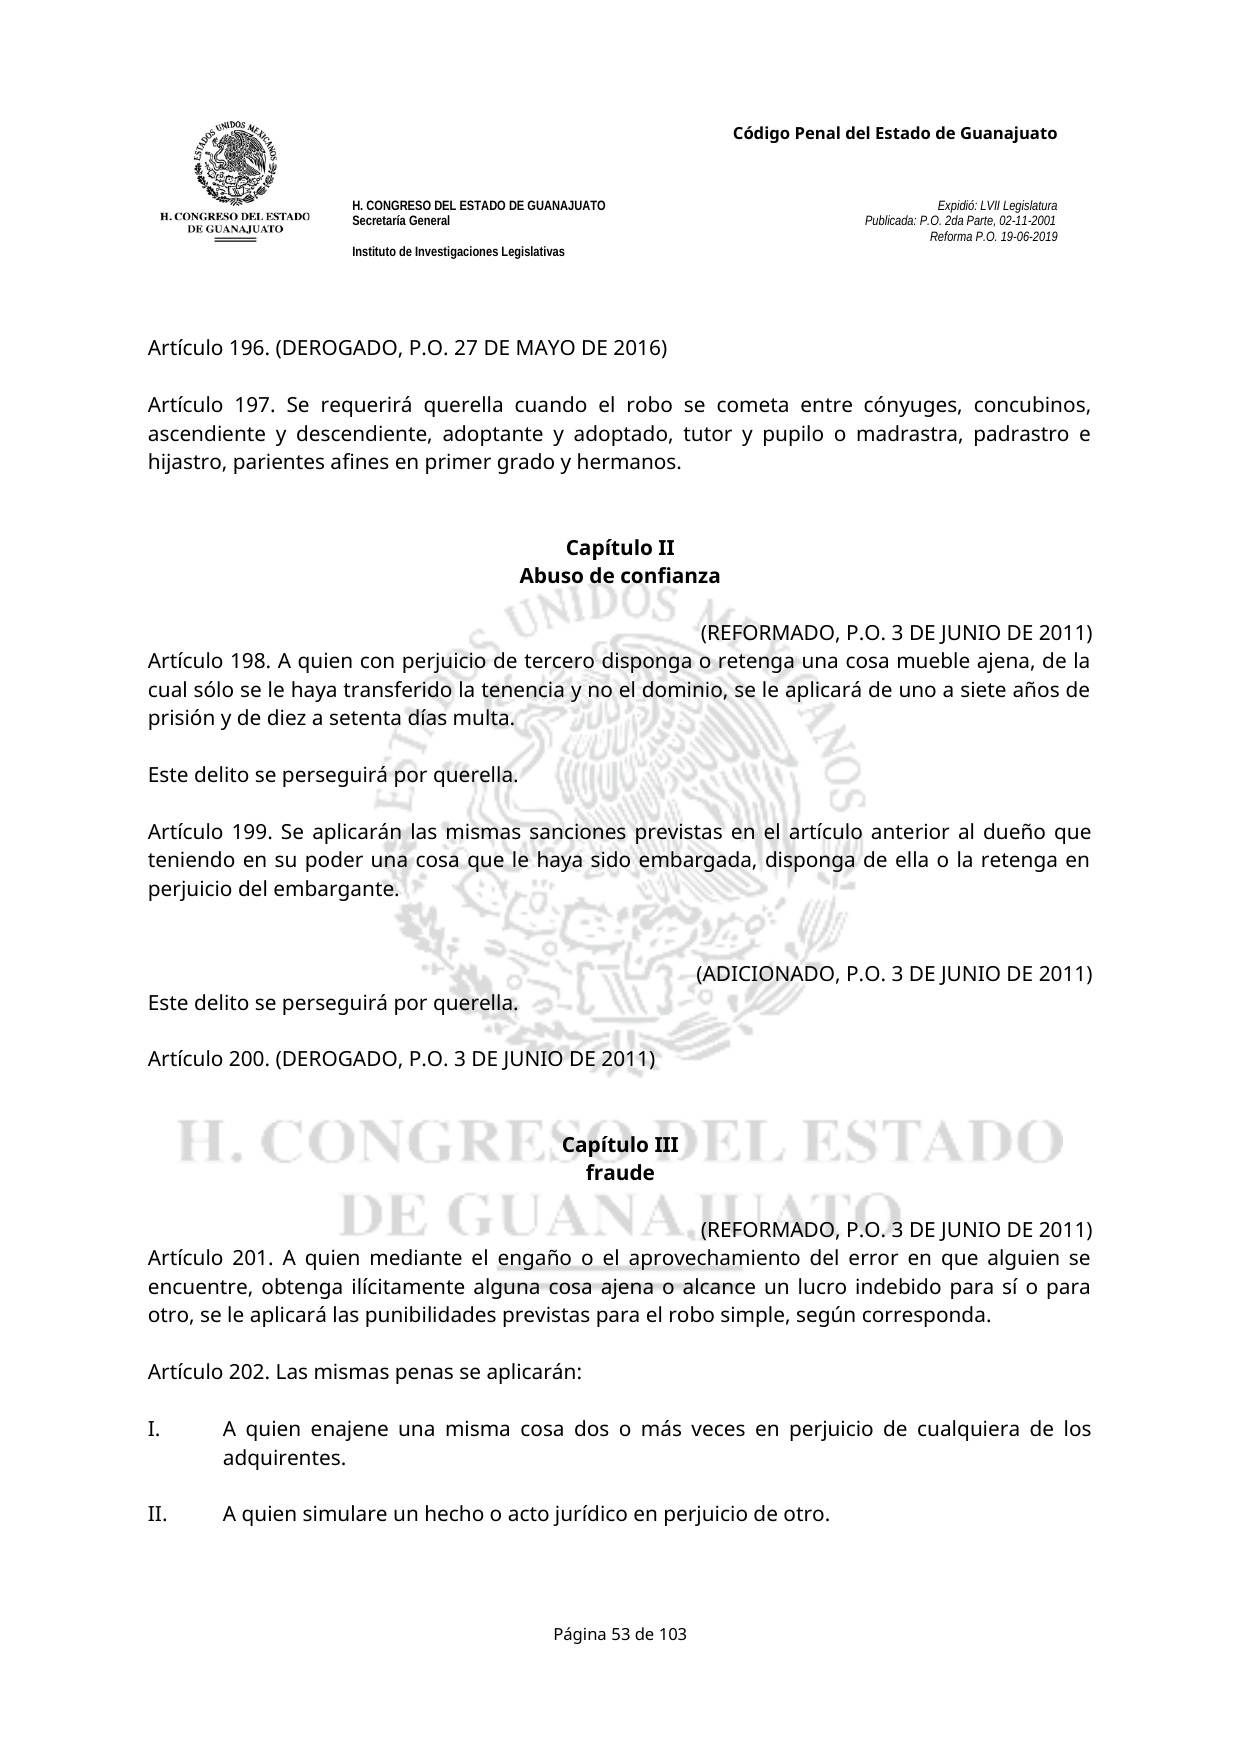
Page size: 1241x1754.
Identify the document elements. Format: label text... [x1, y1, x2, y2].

text fraude [148, 1158, 1092, 1187]
list A quien simulare un hecho o acto jurídico en perjuicio de otro. [148, 1499, 1092, 1528]
text (ADICIONADO, P.O. 3 DE JUNIO DE 2011) [148, 959, 1092, 988]
text (REFORMADO, P.O. 3 DE JUNIO DE 2011) [148, 1215, 1092, 1243]
picture [160, 121, 310, 248]
text Capítulo II [148, 533, 1092, 561]
text Artículo 196. (DEROGADO, P.O. 27 DE MAYO DE 2016) [148, 333, 1092, 362]
text (REFORMADO, P.O. 3 DE JUNIO DE 2011) [148, 618, 1092, 646]
text Artículo 198. A quien con perjuicio de tercero disponga o retenga una cosa mueble ajena, de la cual sólo se le haya transferido la tenencia y no el dominio, se le aplicará de uno a siete años de prisión y de diez a setenta días multa. [148, 646, 1092, 732]
text Artículo 201. A quien mediante el engaño o el aprovechamiento del error en que alguien se encuentre, obtenga ilícitamente alguna cosa ajena o alcance un lucro indebido para sí o para otro, se le aplicará las punibilidades previstas para el robo simple, según corresponda. [148, 1243, 1092, 1329]
text Este delito se perseguirá por querella. [148, 988, 1092, 1016]
text Artículo 200. (DEROGADO, P.O. 3 DE JUNIO DE 2011) [148, 1044, 1092, 1073]
text Artículo 202. Las mismas penas se aplicarán: [148, 1357, 1092, 1386]
text Este delito se perseguirá por querella. [148, 760, 1092, 788]
text Abuso de confianza [148, 561, 1092, 589]
text Artículo 197. Se requerirá querella cuando el robo se cometa entre cónyuges, concubinos, ascendiente y descendiente, adoptante y adoptado, tutor y pupilo o madrastra, padrastro e hijastro, parientes afines en primer grado y hermanos. [148, 390, 1092, 476]
text Capítulo III [148, 1130, 1092, 1158]
list A quien enajene una misma cosa dos o más veces en perjuicio de cualquiera de los adquirentes. [148, 1414, 1092, 1471]
text Artículo 199. Se aplicarán las mismas sanciones previstas en el artículo anterior al dueño que teniendo en su poder una cosa que le haya sido embargada, disponga de ella o la retenga en perjuicio del embargante. [148, 817, 1092, 902]
